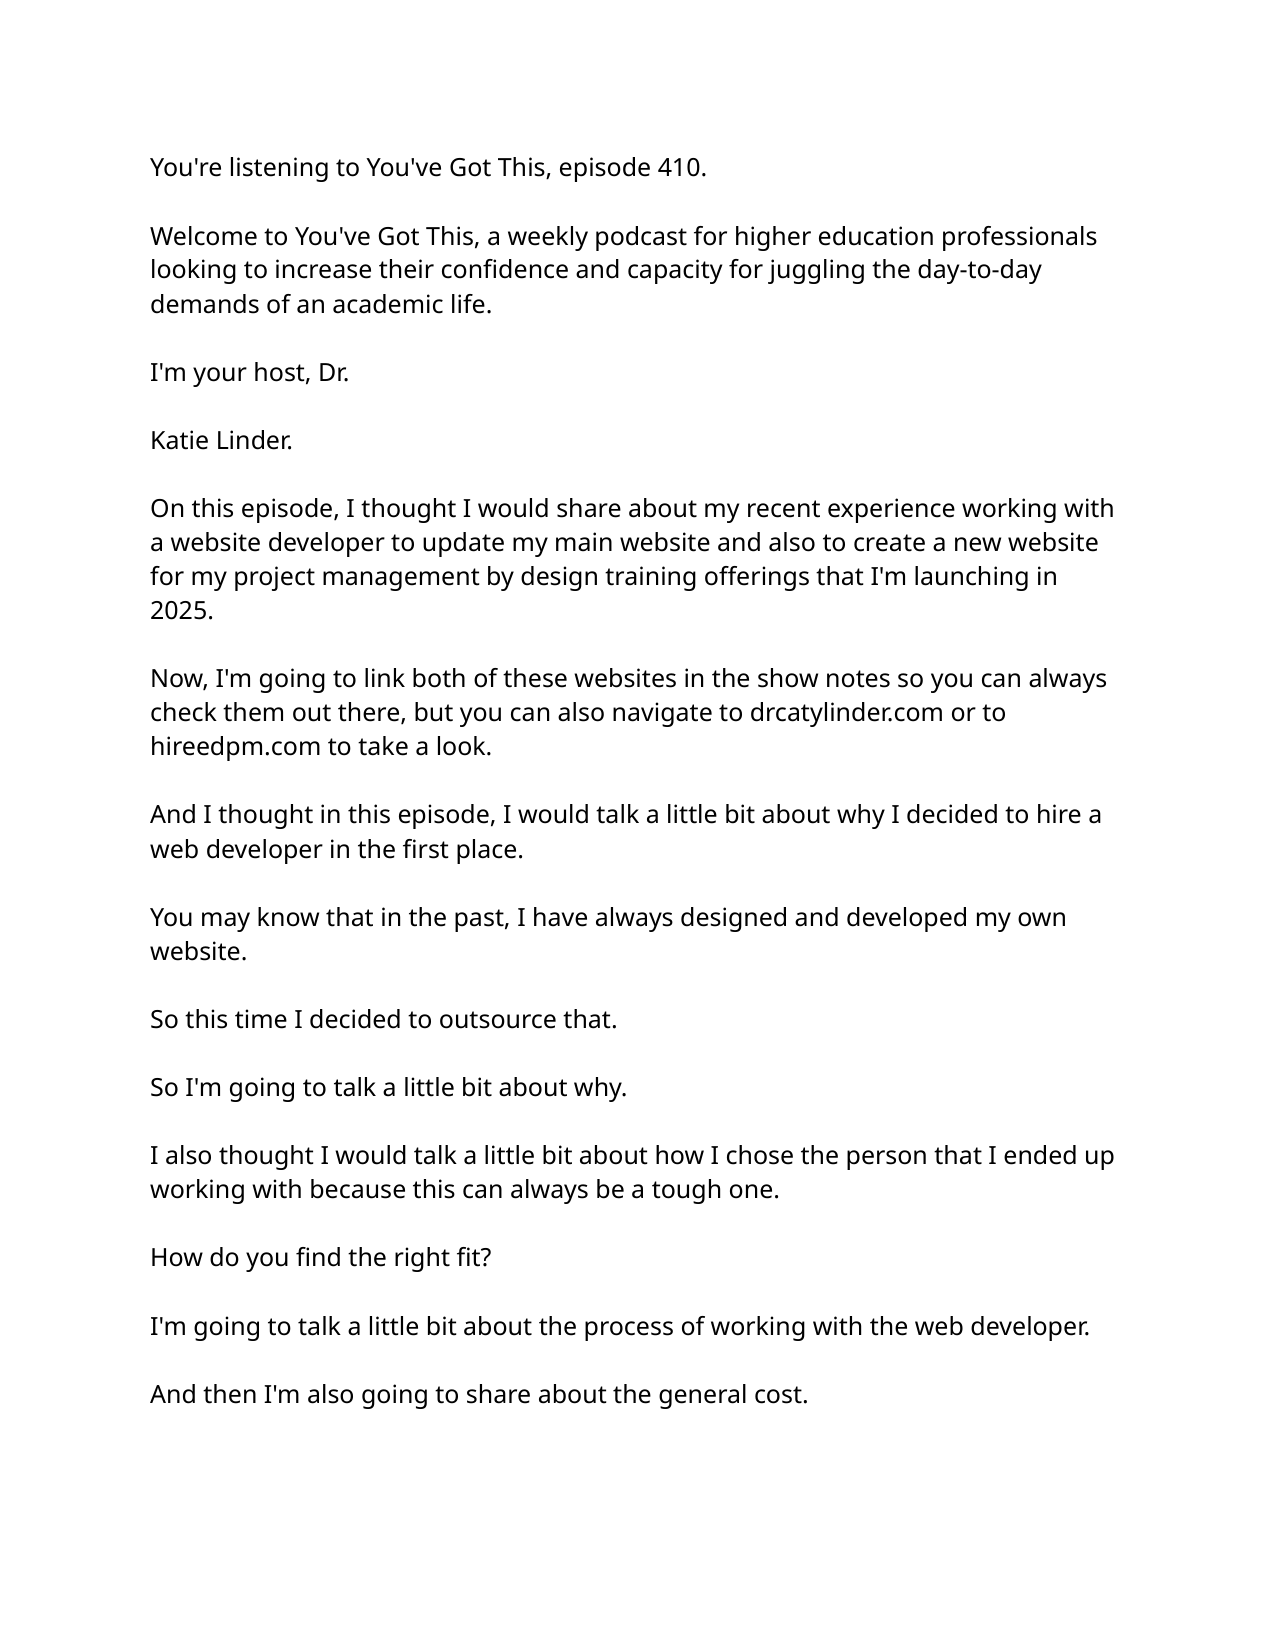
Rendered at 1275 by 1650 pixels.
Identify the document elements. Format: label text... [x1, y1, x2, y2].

text Welcome to You've Got This, a weekly podcast for higher education professionals looking to increase their confidence and capacity for juggling the day-to-day demands of an academic life. [150, 218, 1125, 320]
text You're listening to You've Got This, episode 410. [150, 150, 1125, 184]
text Now, I'm going to link both of these websites in the show notes so you can always check them out there, but you can also navigate to drcatylinder.com or to hireedpm.com to take a look. [150, 661, 1125, 763]
text How do you find the right fit? [150, 1240, 1125, 1274]
text I'm going to talk a little bit about the process of working with the web developer. [150, 1308, 1125, 1342]
text I'm your host, Dr. [150, 354, 1125, 388]
text So I'm going to talk a little bit about why. [150, 1070, 1125, 1104]
text I also thought I would talk a little bit about how I chose the person that I ended up working with because this can always be a tough one. [150, 1138, 1125, 1206]
text Katie Linder. [150, 422, 1125, 457]
text And I thought in this episode, I would talk a little bit about why I decided to hire a web developer in the first place. [150, 797, 1125, 865]
text You may know that in the past, I have always designed and developed my own website. [150, 899, 1125, 967]
text So this time I decided to outsource that. [150, 1002, 1125, 1036]
text And then I'm also going to share about the general cost. [150, 1376, 1125, 1410]
text On this episode, I thought I would share about my recent experience working with a website developer to update my main website and also to create a new website for my project management by design training offerings that I'm launching in 2025. [150, 491, 1125, 627]
